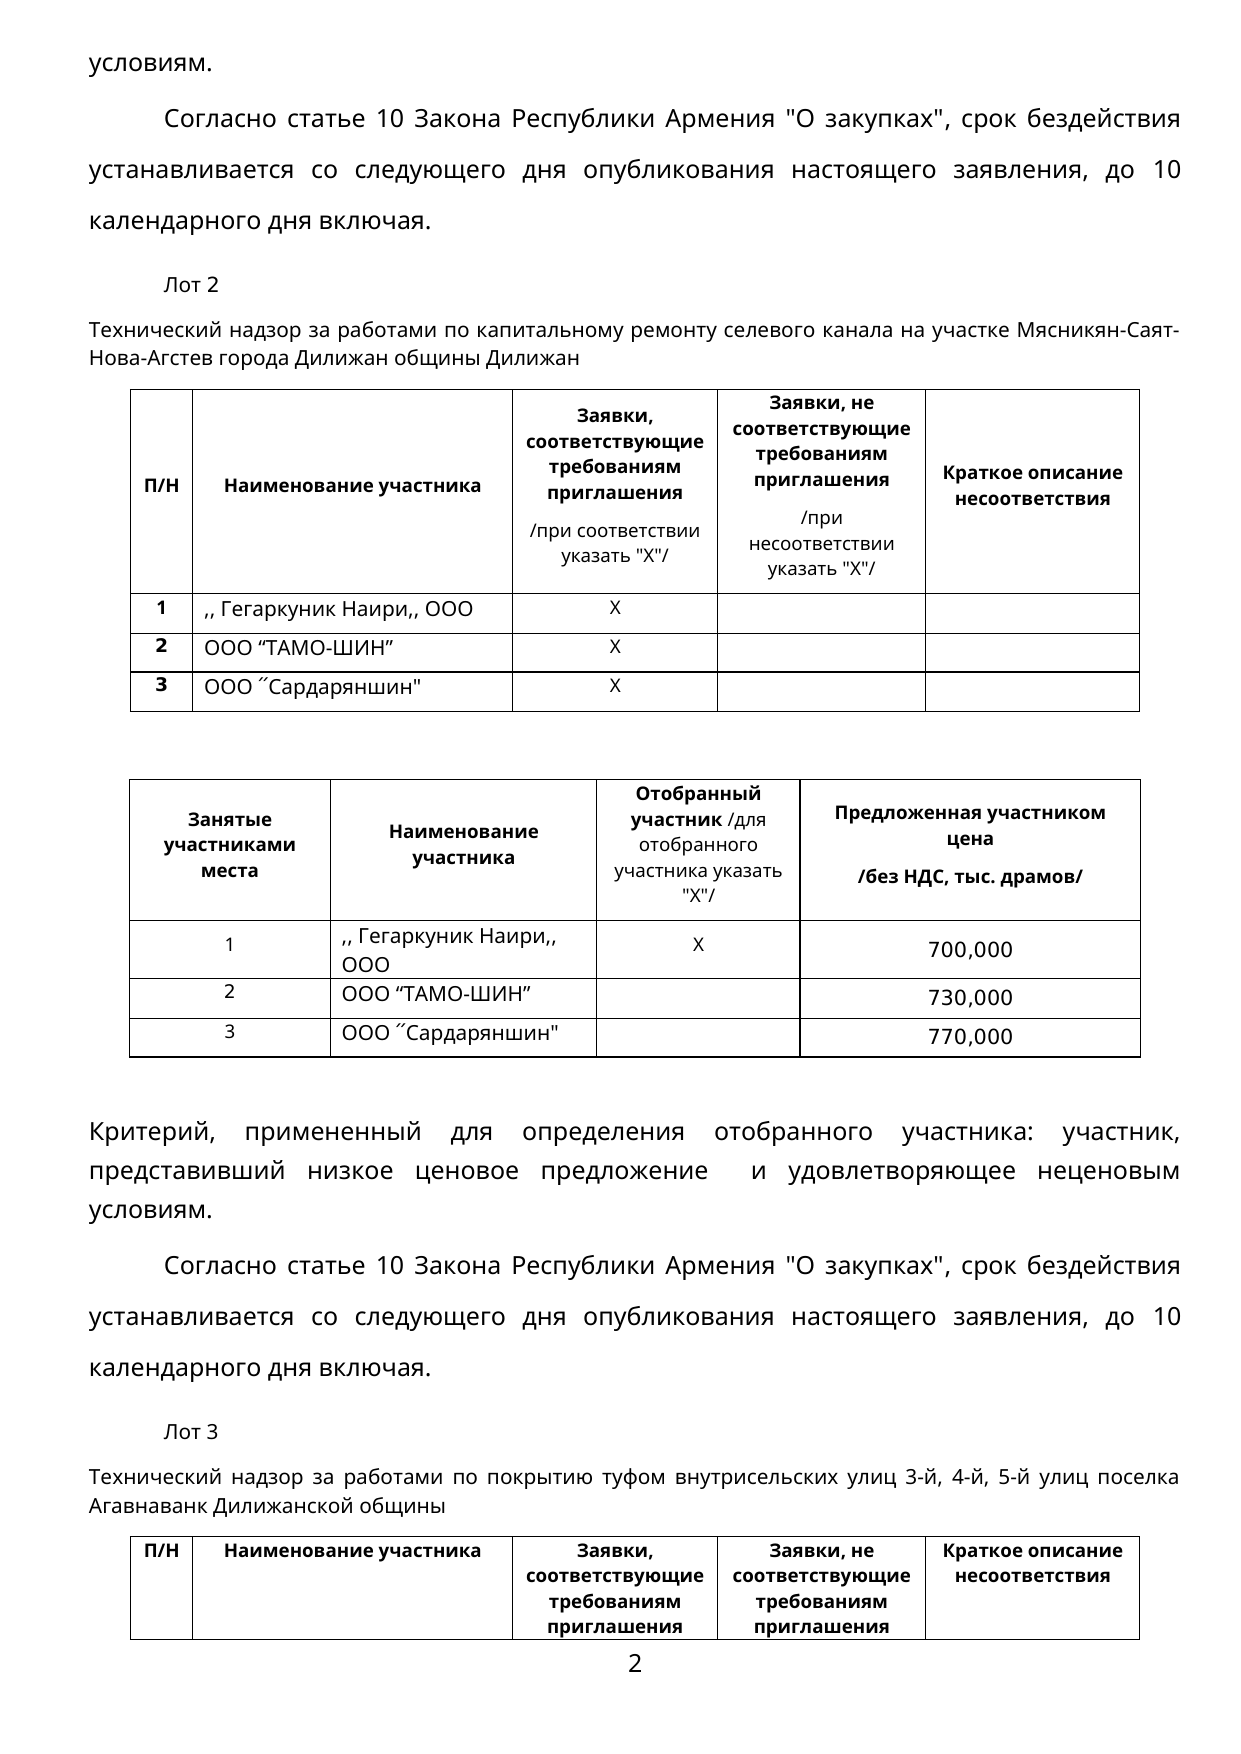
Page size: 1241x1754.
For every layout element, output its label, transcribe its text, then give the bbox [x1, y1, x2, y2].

table_cell [597, 1019, 799, 1056]
table_cell ООО ՛՛Сардаряншин" [331, 1019, 596, 1056]
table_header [718, 1537, 925, 1639]
table_cell [926, 634, 1139, 671]
table_cell X [513, 594, 717, 632]
table_cell ООО ՛՛Сардаряншин" [193, 673, 512, 711]
table_cell 1 [130, 921, 330, 978]
table_header Наименование участника [193, 390, 512, 593]
table_header Наименование участника [331, 780, 596, 920]
table_header Краткое описание несоответствия [926, 390, 1139, 593]
table_cell 3 [130, 1019, 330, 1056]
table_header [513, 1537, 717, 1639]
table_header П/Н [131, 390, 192, 593]
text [89, 44, 1181, 78]
table_cell 2 [130, 979, 330, 1017]
table_cell 700,000 [801, 921, 1140, 978]
table_cell 3 [131, 673, 192, 711]
table_header Предложенная участником цена /без НДС, тыс. драмов/ [801, 780, 1140, 920]
text Согласно статье 10 Закона Республики Армения "О закупках", срок бездействия устанавливается со следующего дня опубликования настоящего заявления, до 10 календарного дня включая. [89, 100, 1181, 236]
text Согласно статье 10 Закона Республики Армения "О закупках", срок бездействия устанавливается со следующего дня опубликования настоящего заявления, до 10 календарного дня включая. [89, 1247, 1181, 1384]
table_cell ,, Гегаркуник Наири,, ООО [331, 921, 596, 978]
text Технический надзор за работами по капитальному ремонту селевого канала на участке Мясникян-Саят-Нова-Агстев города Дилижан общины Дилижан [89, 315, 1181, 372]
table_cell [718, 594, 925, 632]
table_header Заявки, соответствующие требованиям приглашения /при соответствии указать "X"/ [513, 390, 717, 593]
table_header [193, 1537, 512, 1639]
text Лот 2 [89, 270, 1181, 298]
table_cell ООО “ТАМО-ШИН” [193, 634, 512, 671]
table_cell 2 [131, 634, 192, 671]
table_header Отобранный участник /для отобранного участника указать "X"/ [597, 780, 799, 920]
table_header П/Н [131, 1537, 192, 1639]
table_cell ,, Гегаркуник Наири,, ООО [193, 594, 512, 632]
table_cell 730,000 [801, 979, 1140, 1017]
text Лот 3 [89, 1417, 1181, 1446]
text Технический надзор за работами по покрытию туфом внутрисельских улиц 3-й, 4-й, 5-й улиц поселка Агавнаванк Дилижанской общины [89, 1462, 1181, 1519]
table_cell [718, 673, 925, 711]
table_header Занятые участниками места [130, 780, 330, 920]
table_cell 770,000 [801, 1019, 1140, 1056]
table_cell [597, 979, 799, 1017]
table_cell [718, 634, 925, 671]
table_cell ООО “ТАМО-ШИН” [331, 979, 596, 1017]
table_cell X [597, 921, 799, 978]
table_cell [926, 673, 1139, 711]
table_header Заявки, не соответствующие требованиям приглашения /при несоответствии указать "X"/ [718, 390, 925, 593]
table_cell 1 [131, 594, 192, 632]
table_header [926, 1537, 1139, 1639]
table_cell X [513, 634, 717, 671]
table_cell [926, 594, 1139, 632]
table_cell X [513, 673, 717, 711]
